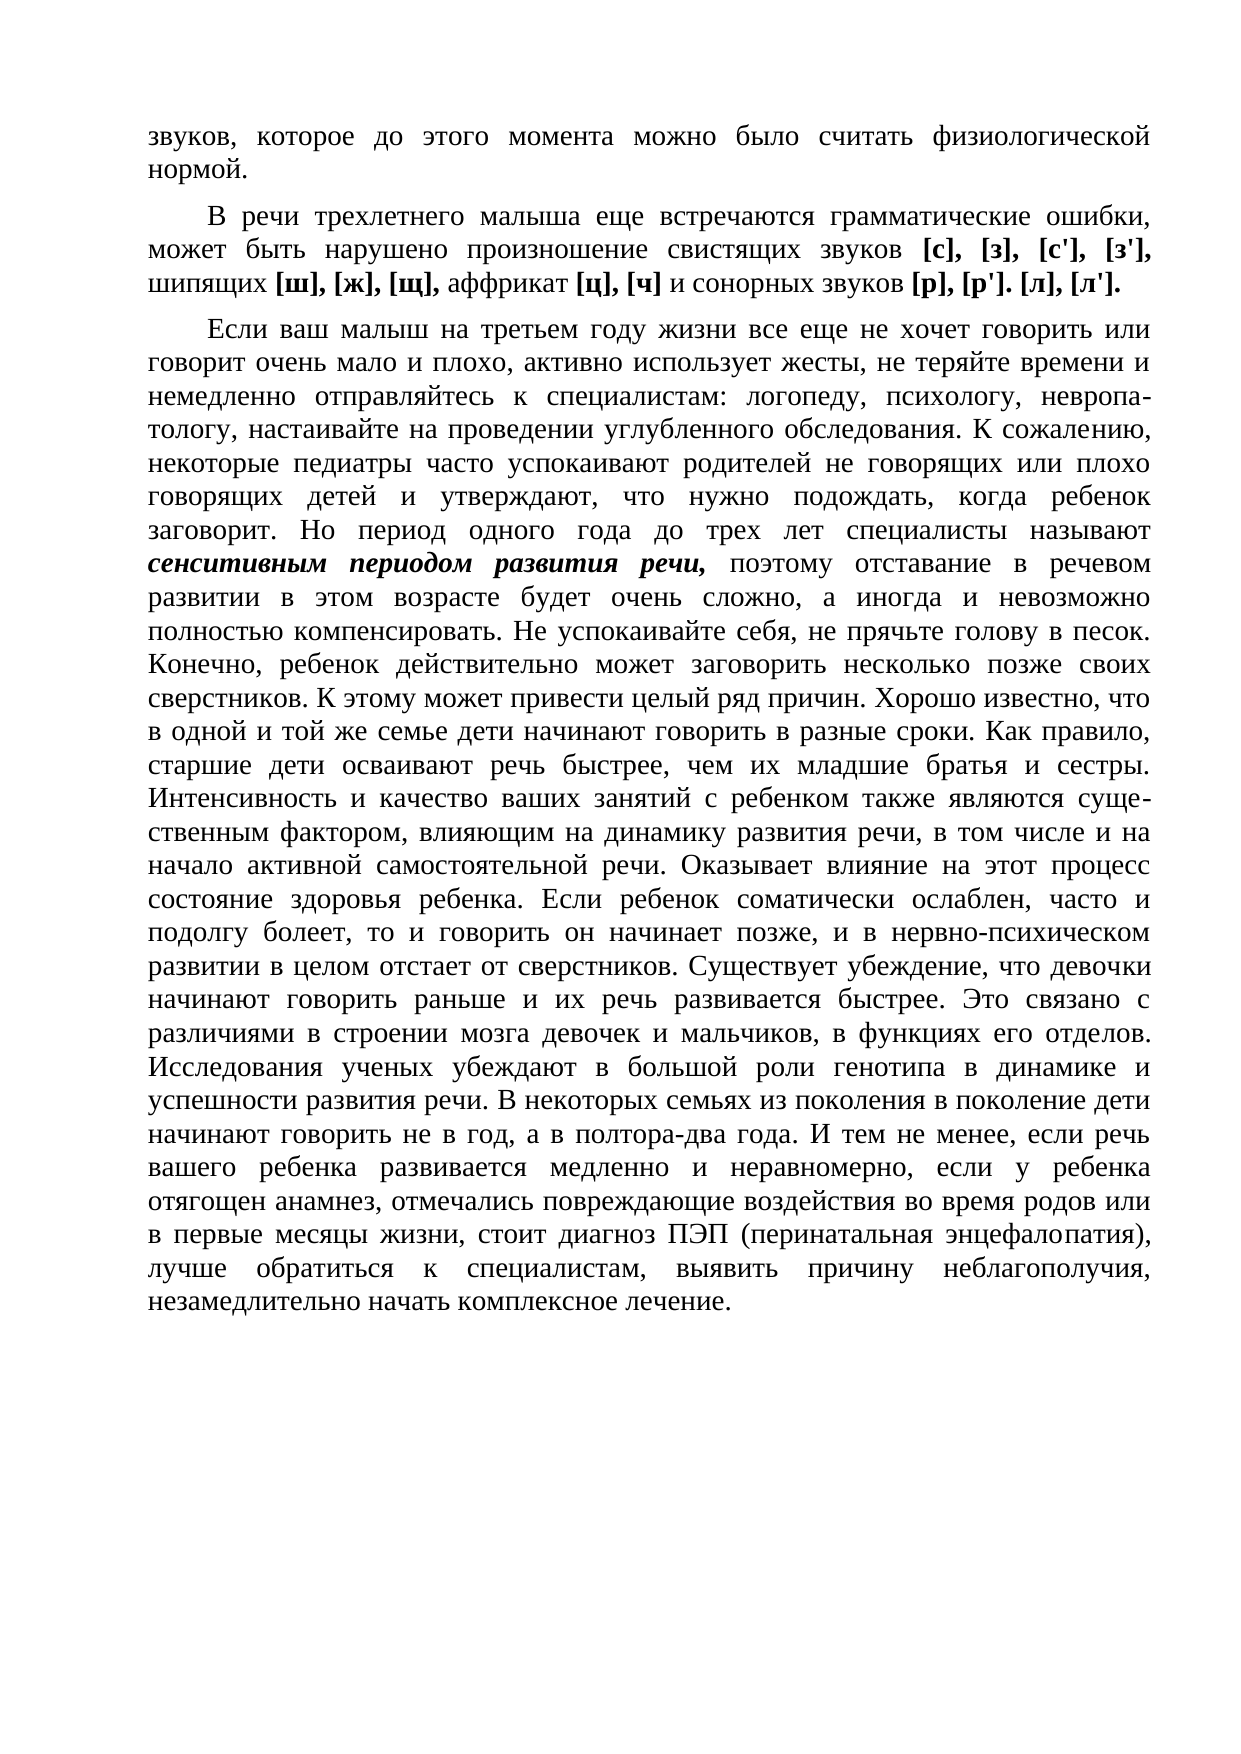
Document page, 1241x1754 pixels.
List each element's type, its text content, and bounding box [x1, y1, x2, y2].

text Если ваш малыш на третьем году жизни все еще не хочет говорить или говорит очень мало и плохо, активно использует жесты, не теряйте времени и немедленно отправляйтесь к специалистам: логопеду, психологу, невропатологу, настаивайте на проведении углубленного обследования. К сожалению, некоторые педиатры часто успокаивают родителей не говорящих или плохо говорящих детей и утверждают, что нужно подождать, когда ребенок заговорит. Но период одного года до трех лет специалисты называют сенситивным периодом развития речи, поэтому отставание в речевом развитии в этом возрасте будет очень сложно, а иногда и невозможно полностью компенсировать. Не успокаивайте себя, не прячьте голову в песок. Конечно, ребенок действительно может заговорить несколько позже своих сверстников. К этому может привести целый ряд причин. Хорошо известно, что в одной и той же семье дети начинают говорить в разные сроки. Как правило, старшие дети осваивают речь быстрее, чем их младшие братья и сестры. Интенсивность и качество ваших занятий с ребенком также являются существенным фактором, влияющим на динамику развития речи, в том числе и на начало активной самостоятельной речи. Оказывает влияние на этот процесс состояние здоровья ребенка. Если ребенок соматически ослаблен, часто и подолгу болеет, то и говорить он начинает позже, и в нервно-психическом развитии в целом отстает от сверстников. Существует убеждение, что девочки начинают говорить раньше и их речь развивается быстрее. Это связано с различиями в строении мозга девочек и мальчиков, в функциях его отделов. Исследования ученых убеждают в большой роли генотипа в динамике и успешности развития речи. В некоторых семьях из поколения в поколение дети начинают говорить не в год, а в полтора-два года. И тем не менее, если речь вашего ребенка развивается медленно и неравномерно, если у ребенка отягощен анамнез, отмечались повреждающие воздействия во время родов или в первые месяцы жизни, стоит диагноз ПЭП (перинатальная энцефалопатия), лучше обратиться к специалистам, выявить причину неблагополучия, незамедлительно начать комплексное лечение. [148, 311, 1152, 1317]
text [148, 118, 1152, 185]
text В речи трехлетнего малыша еще встречаются грамматические ошибки, может быть нарушено произношение свистящих звуков [с], [з], [с'], [з'], шипящих [ш], [ж], [щ], аффрикат [ц], [ч] и сонорных звуков [р], [р']. [л], [л']. [148, 198, 1152, 298]
